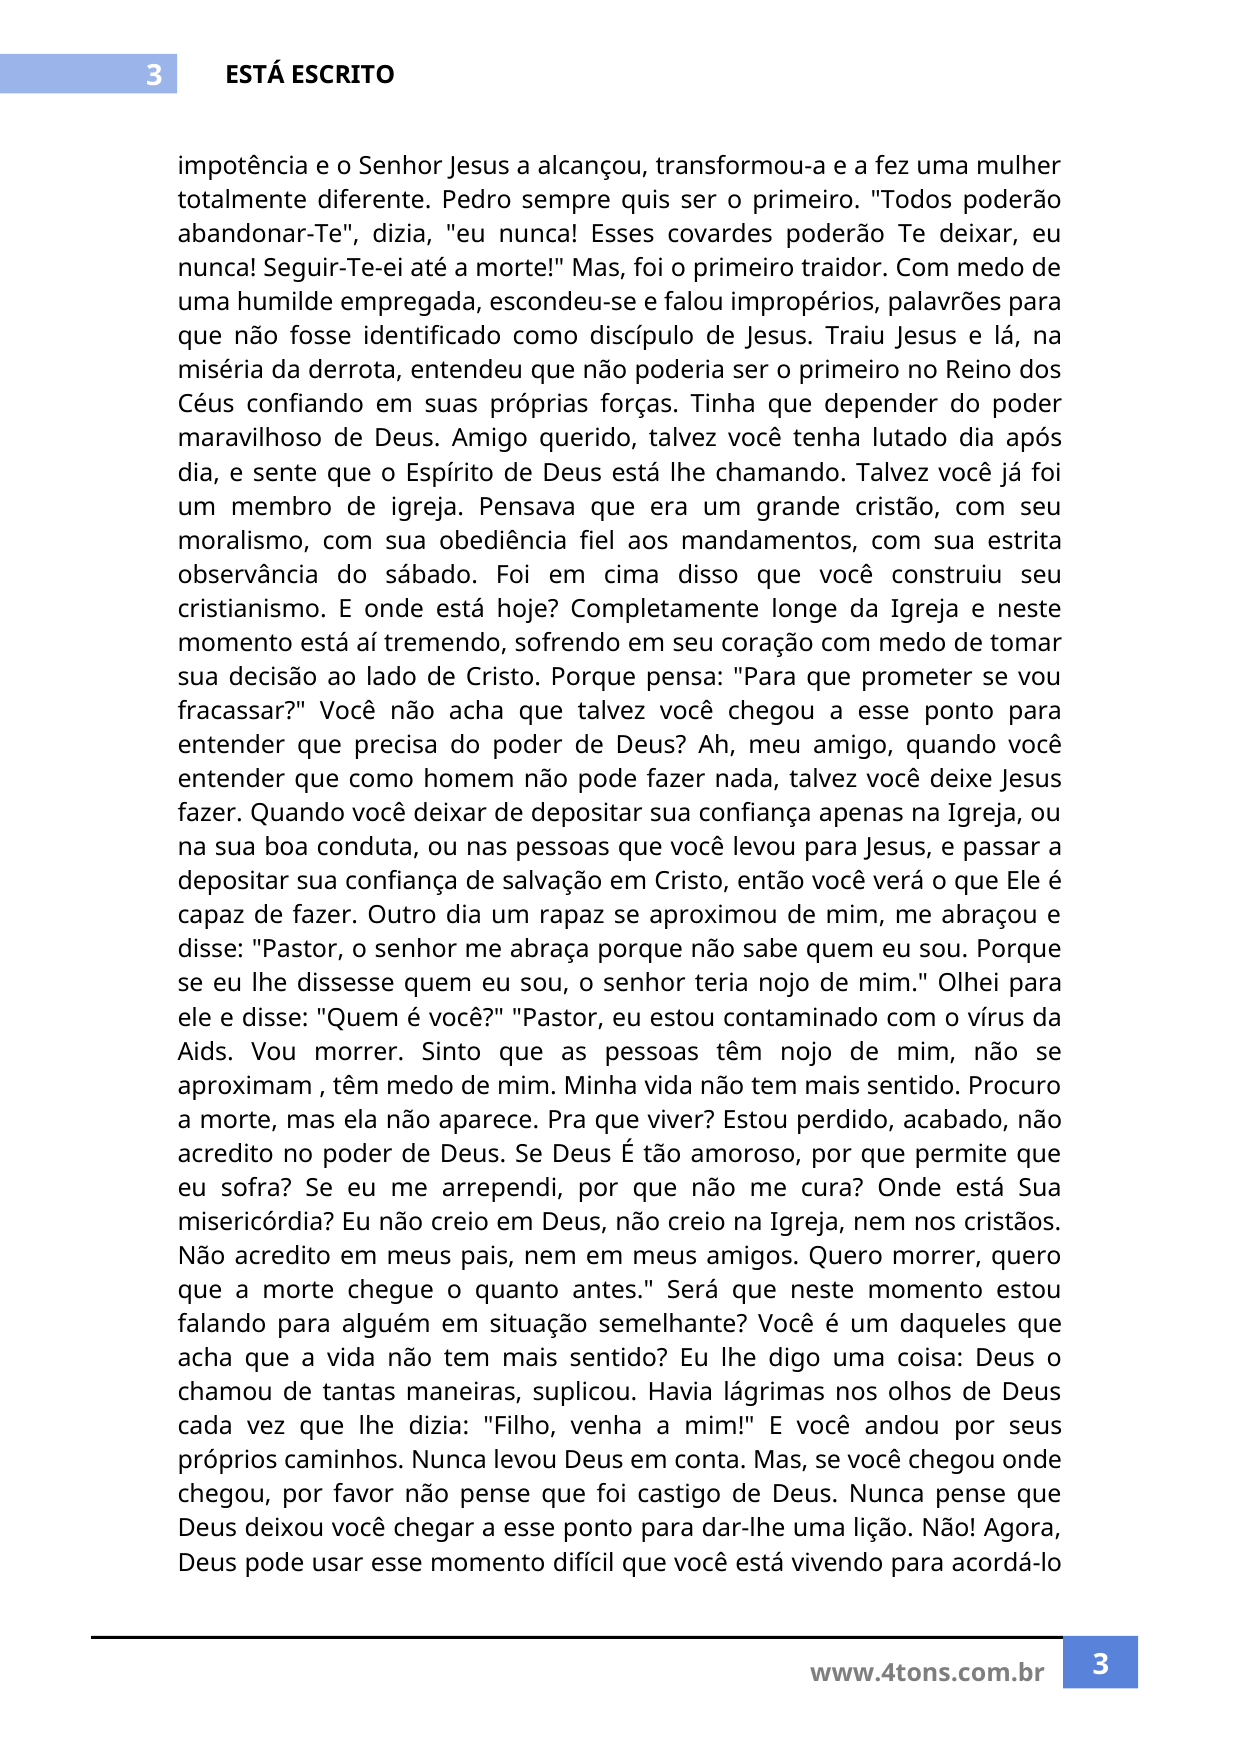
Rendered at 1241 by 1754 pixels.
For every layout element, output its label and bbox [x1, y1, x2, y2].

text [177, 148, 1063, 1578]
